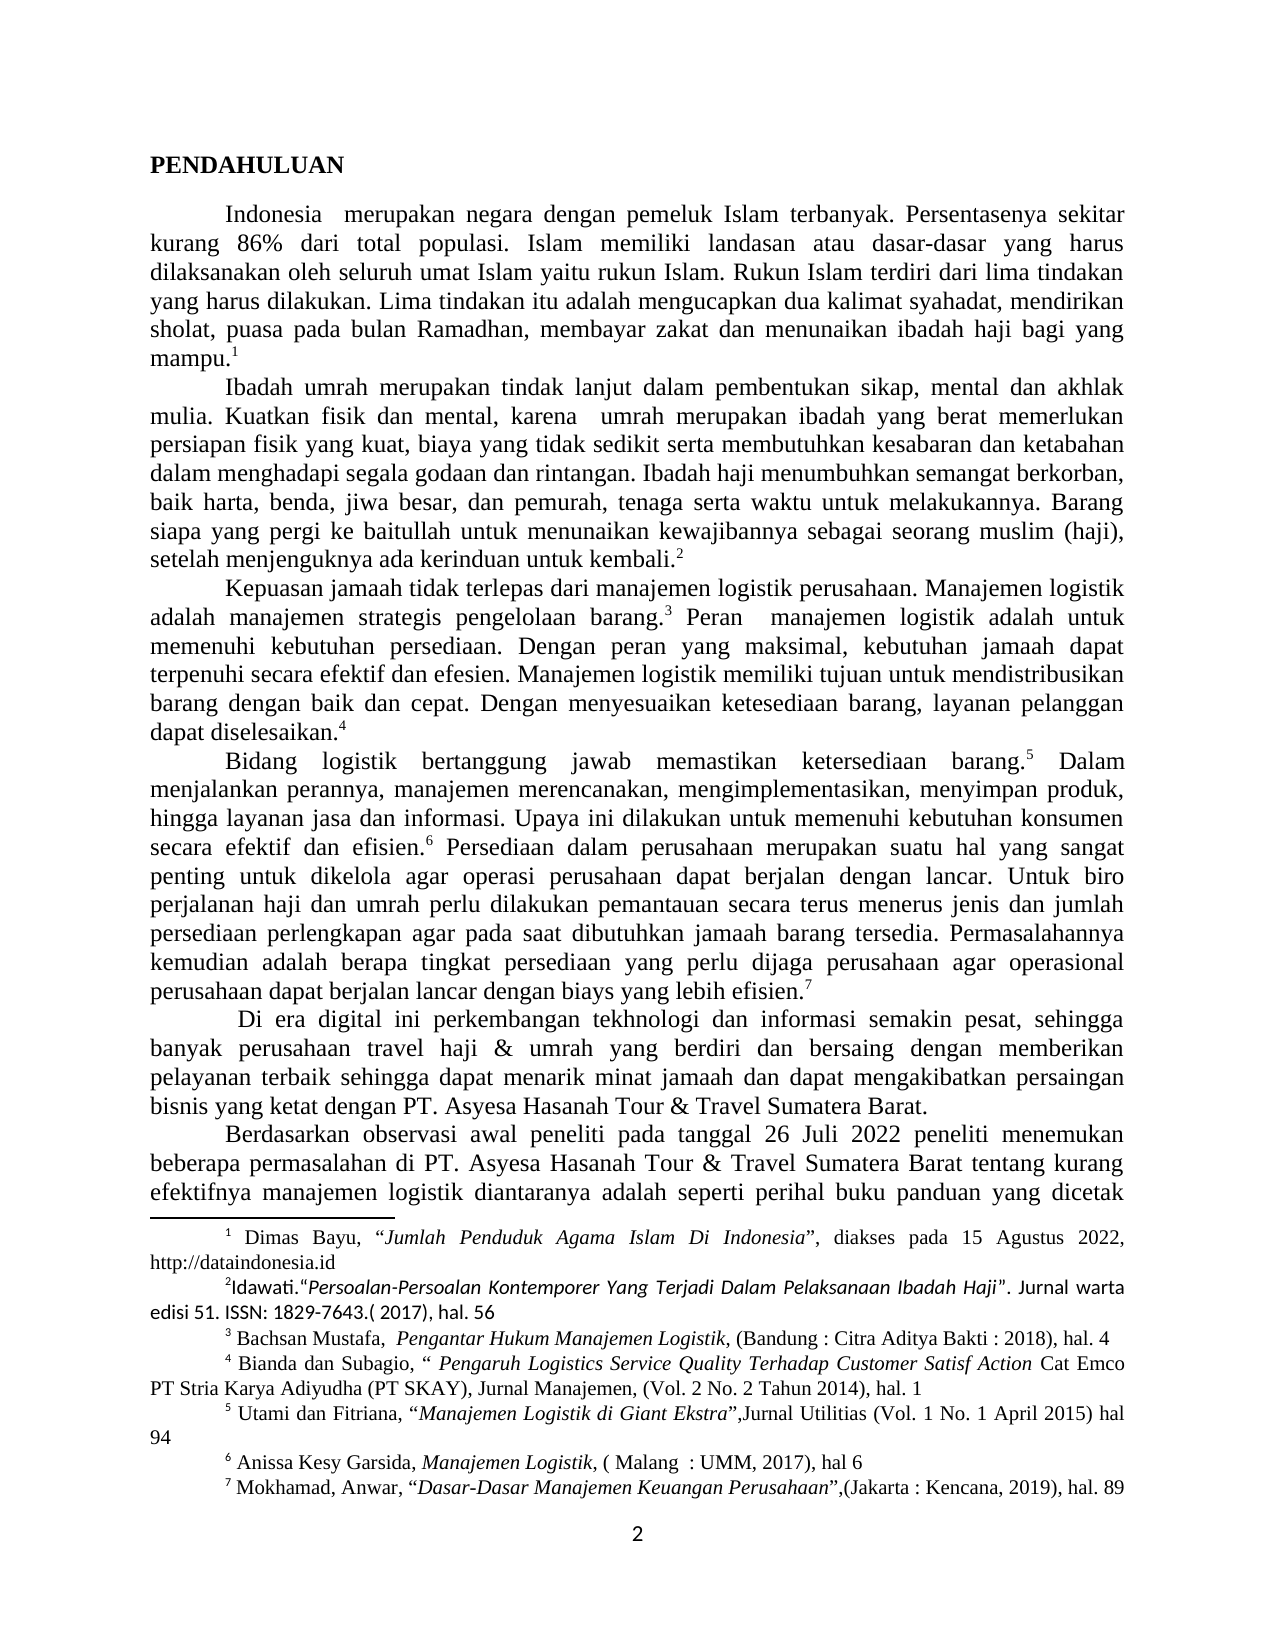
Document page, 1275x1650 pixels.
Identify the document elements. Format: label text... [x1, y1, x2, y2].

text Di era digital ini perkembangan tekhnologi dan informasi semakin pesat, sehingga banyak perusahaan travel haji & umrah yang berdiri dan bersaing dengan memberikan pelayanan terbaik sehingga dapat menarik minat jamaah dan dapat mengakibatkan persaingan bisnis yang ketat dengan PT. Asyesa Hasanah Tour & Travel Sumatera Barat. [150, 1004, 1125, 1119]
text Indonesia merupakan negara dengan pemeluk Islam terbanyak. Persentasenya sekitar kurang 86% dari total populasi. Islam memiliki landasan atau dasar-dasar yang harus dilaksanakan oleh seluruh umat Islam yaitu rukun Islam. Rukun Islam terdiri dari lima tindakan yang harus dilakukan. Lima tindakan itu adalah mengucapkan dua kalimat syahadat, mendirikan sholat, puasa pada bulan Ramadhan, membayar zakat dan menunaikan ibadah haji bagi yang mampu. [150, 199, 1125, 372]
text Ibadah umrah merupakan tindak lanjut dalam pembentukan sikap, mental dan akhlak mulia. Kuatkan fisik dan mental, karena umrah merupakan ibadah yang berat memerlukan persiapan fisik yang kuat, biaya yang tidak sedikit serta membutuhkan kesabaran dan ketabahan dalam menghadapi segala godaan dan rintangan. Ibadah haji menumbuhkan semangat berkorban, baik harta, benda, jiwa besar, dan pemurah, tenaga serta waktu untuk melakukannya. Barang siapa yang pergi ke baitullah untuk menunaikan kewajibannya sebagai seorang muslim (haji), setelah menjenguknya ada kerinduan untuk kembali. [150, 372, 1125, 573]
text PENDAHULUAN [150, 150, 1125, 179]
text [150, 1119, 1125, 1206]
text Bidang logistik bertanggung jawab memastikan ketersediaan barang. Dalam menjalankan perannya, manajemen merencanakan, mengimplementasikan, menyimpan produk, hingga layanan jasa dan informasi. Upaya ini dilakukan untuk memenuhi kebutuhan konsumen secara efektif dan efisien. Persediaan dalam perusahaan merupakan suatu hal yang sangat penting untuk dikelola agar operasi perusahaan dapat berjalan dengan lancar. Untuk biro perjalanan haji dan umrah perlu dilakukan pemantauan secara terus menerus jenis dan jumlah persediaan perlengkapan agar pada saat dibutuhkan jamaah barang tersedia. Permasalahannya kemudian adalah berapa tingkat persediaan yang perlu dijaga perusahaan agar operasional perusahaan dapat berjalan lancar dengan biays yang lebih efisien. [150, 746, 1125, 1004]
text Kepuasan jamaah tidak terlepas dari manajemen logistik perusahaan. Manajemen logistik adalah manajemen strategis pengelolaan barang. Peran manajemen logistik adalah untuk memenuhi kebutuhan persediaan. Dengan peran yang maksimal, kebutuhan jamaah dapat terpenuhi secara efektif dan efesien. Manajemen logistik memiliki tujuan untuk mendistribusikan barang dengan baik dan cepat. Dengan menyesuaikan ketesediaan barang, layanan pelanggan dapat diselesaikan. [150, 573, 1125, 746]
